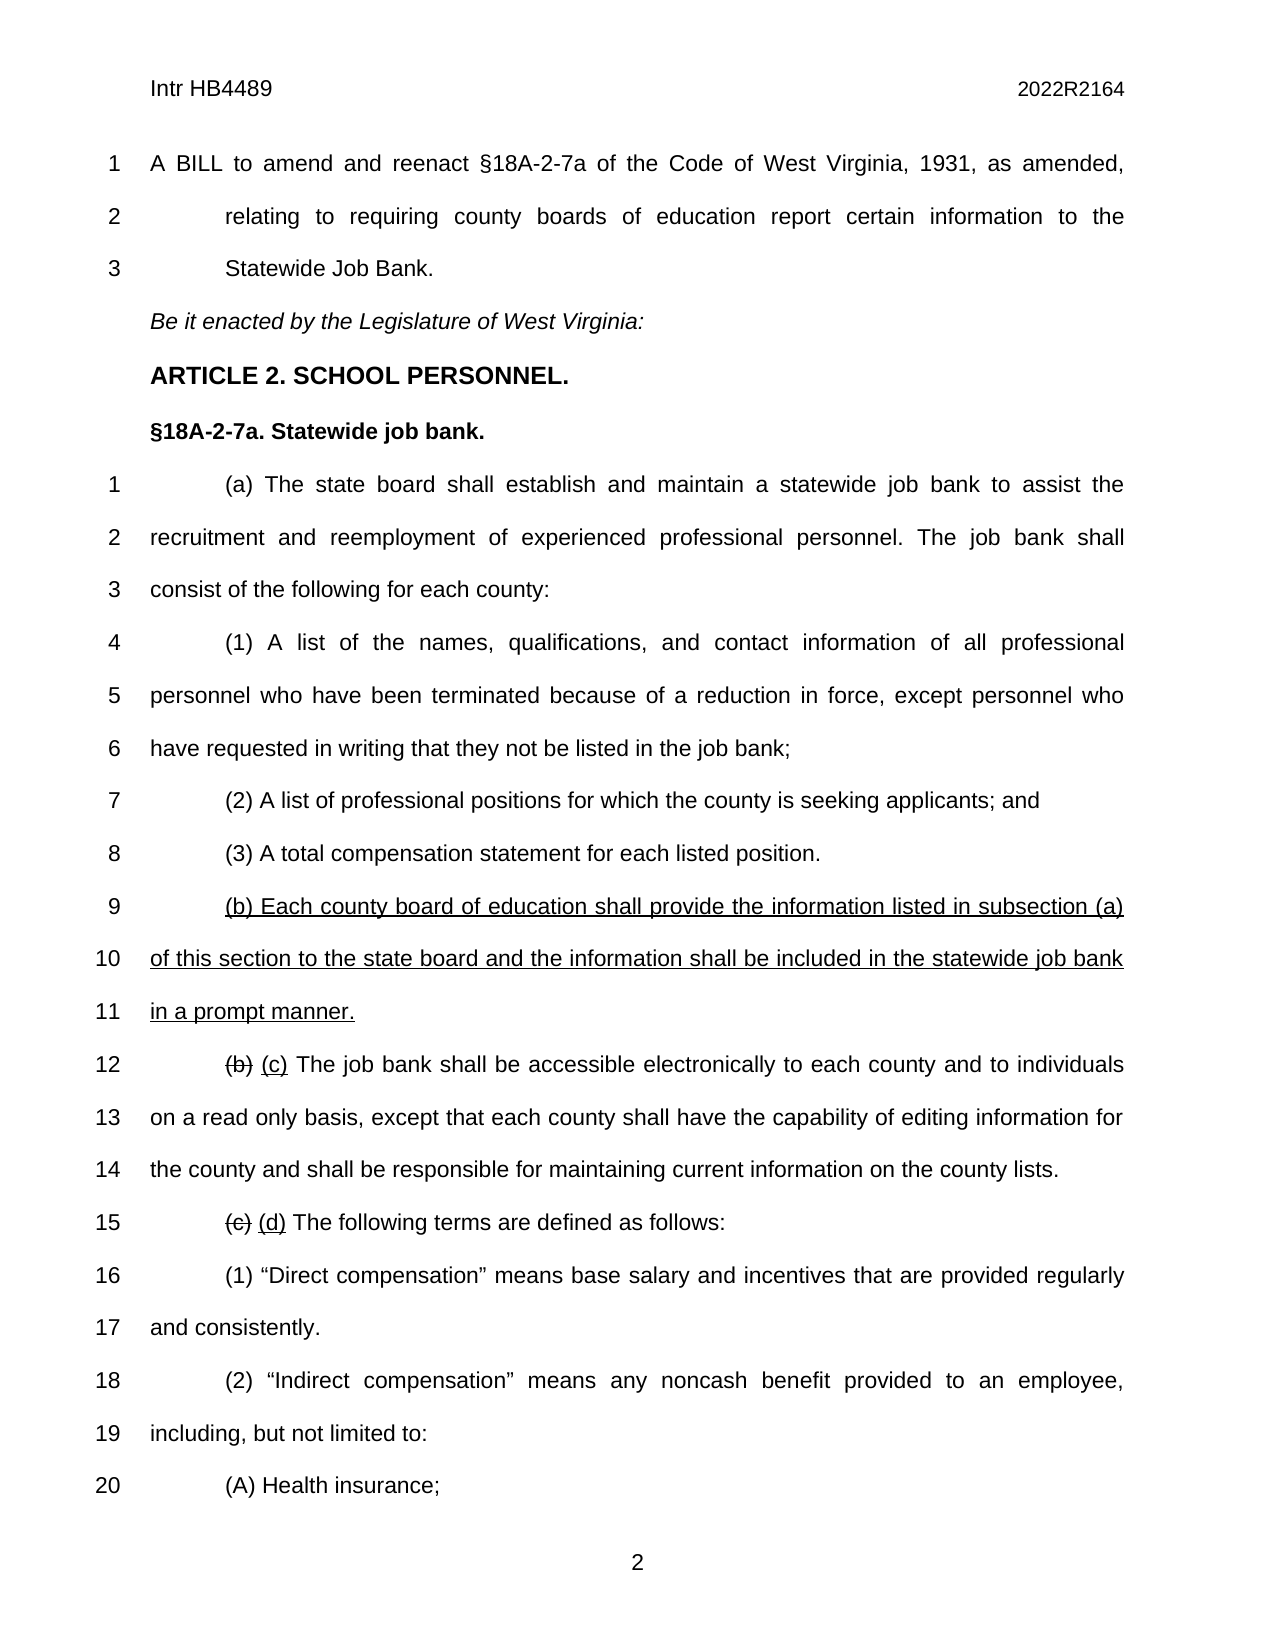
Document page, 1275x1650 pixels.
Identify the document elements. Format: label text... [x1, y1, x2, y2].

text Be it enacted by the Legislature of West Virginia: [150, 308, 1125, 334]
subtitle §18A-2-7a. Statewide job bank. [150, 418, 1125, 445]
text (2) “Indirect compensation” means any noncash benefit provided to an employee, including, but not limited to: [150, 1367, 1125, 1446]
text (3) A total compensation statement for each listed position. [150, 840, 1125, 866]
title A BILL to amend and reenact §18A-2-7a of the Code of West Virginia, 1931, as amended, relating to requiring county boards of education report certain information to the Statewide Job Bank. [150, 150, 1125, 282]
text (A) Health insurance; [150, 1472, 1125, 1499]
text (c) (d) The following terms are defined as follows: [150, 1209, 1125, 1235]
text (b) (c) The job bank shall be accessible electronically to each county and to individuals on a read only basis, except that each county shall have the capability of editing information for the county and shall be responsible for maintaining current information on the county lists. [150, 1051, 1125, 1183]
text (2) A list of professional positions for which the county is seeking applicants; and [150, 787, 1125, 814]
text (b) Each county board of education shall provide the information listed in subsection (a) of this section to the state board and the information shall be included in the statewide job bank in a prompt manner. [150, 893, 1125, 1024]
text (1) “Direct compensation” means base salary and incentives that are provided regularly and consistently. [150, 1262, 1125, 1341]
text (1) A list of the names, qualifications, and contact information of all professional personnel who have been terminated because of a reduction in force, except personnel who have requested in writing that they not be listed in the job bank; [150, 629, 1125, 761]
text (a) The state board shall establish and maintain a statewide job bank to assist the recruitment and reemployment of experienced professional personnel. The job bank shall consist of the following for each county: [150, 471, 1125, 603]
subtitle ARTICLE 2. SCHOOL PERSONNEL. [150, 361, 1125, 389]
